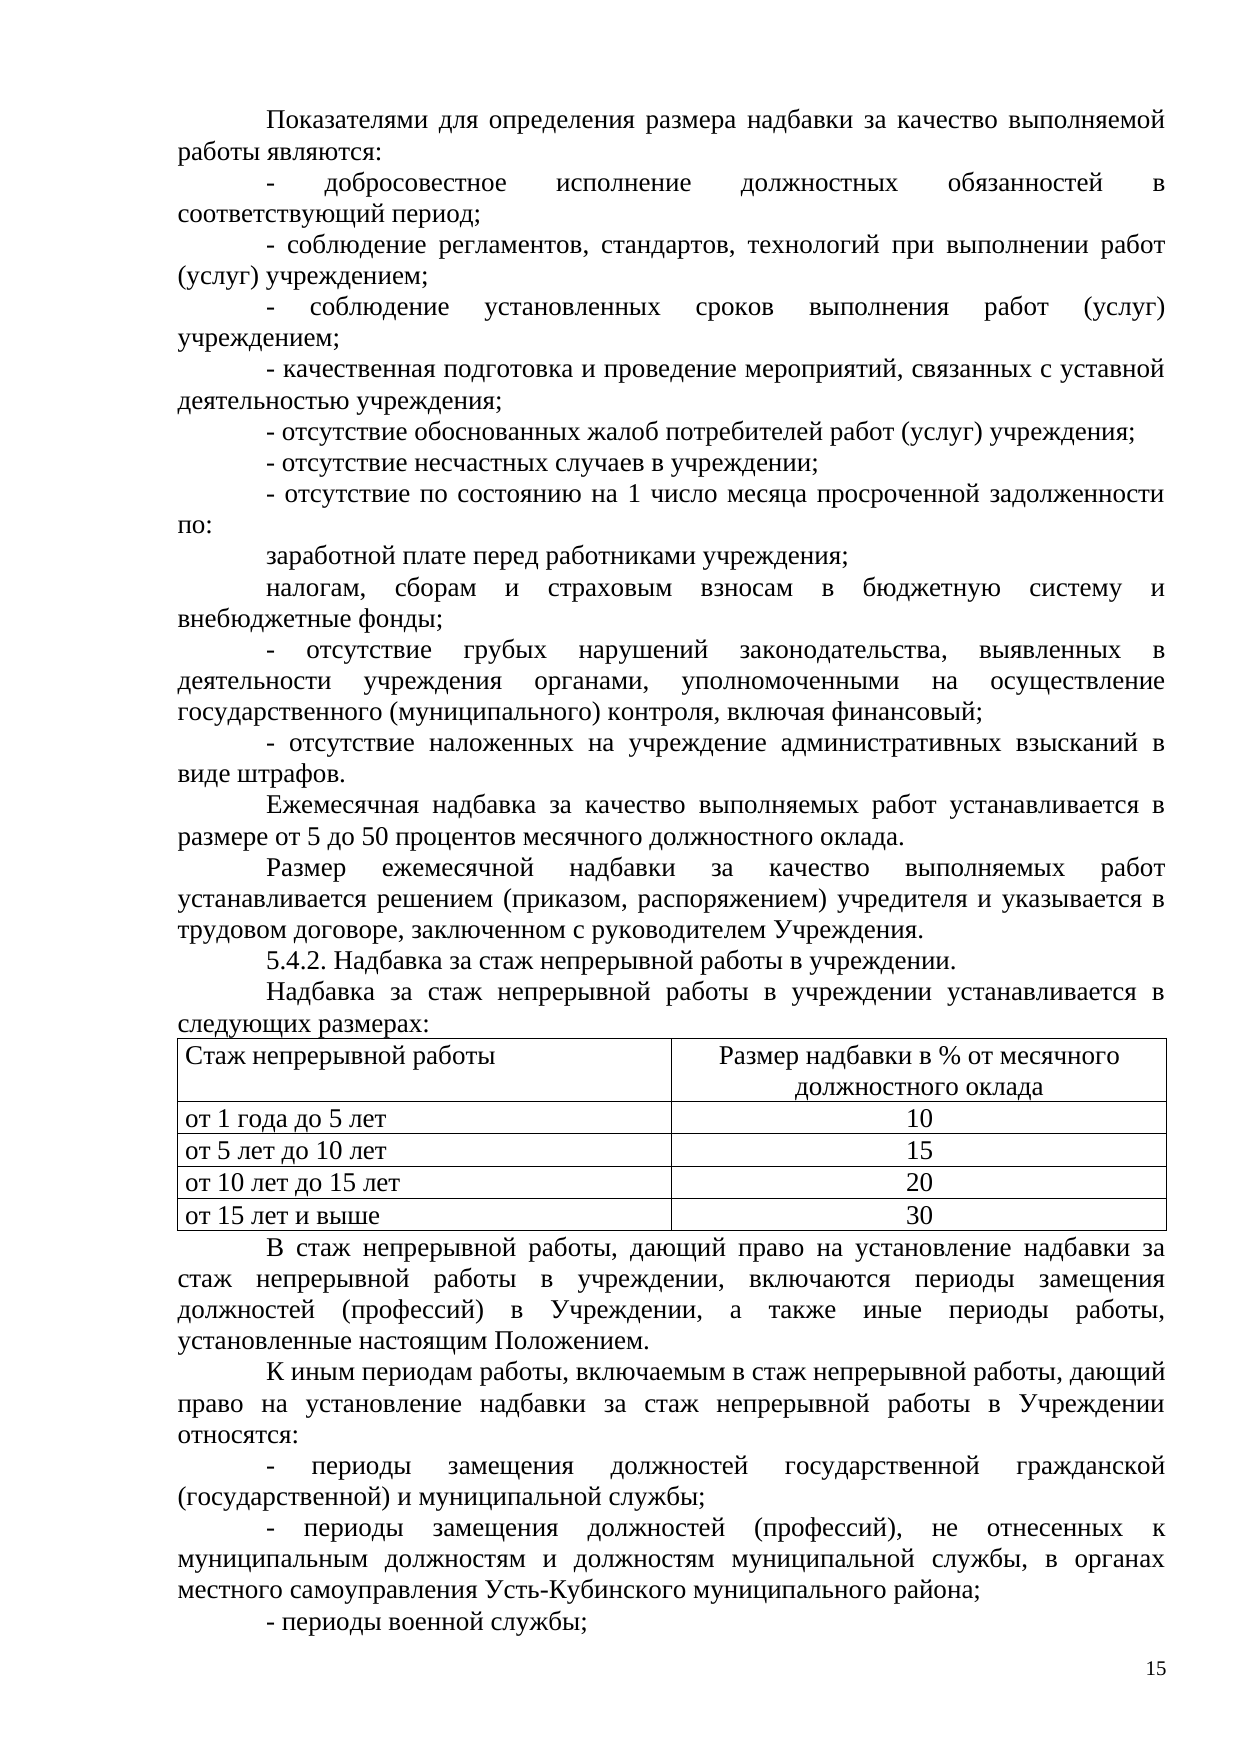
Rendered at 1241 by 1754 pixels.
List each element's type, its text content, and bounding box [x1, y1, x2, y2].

text К иным периодам работы, включаемым в стаж непрерывной работы, дающий право на установление надбавки за стаж непрерывной работы в Учреждении относятся: [177, 1356, 1166, 1449]
text - периоды военной службы; [177, 1605, 1166, 1636]
text - отсутствие наложенных на учреждение административных взысканий в виде штрафов. [177, 726, 1166, 789]
table_cell от 5 лет до 10 лет [178, 1134, 671, 1166]
table_cell 15 [672, 1134, 1166, 1166]
table_cell 20 [672, 1167, 1166, 1198]
table_cell от 10 лет до 15 лет [178, 1167, 671, 1198]
text - добросовестное исполнение должностных обязанностей в соответствующий период; [177, 166, 1166, 228]
text Показателями для определения размера надбавки за качество выполняемой работы являются: [177, 103, 1166, 166]
text 5.4.2. Надбавка за стаж непрерывной работы в учреждении. [177, 944, 1166, 976]
text налогам, сборам и страховым взносам в бюджетную систему и внебюджетные фонды; [177, 571, 1166, 633]
table_cell 10 [672, 1102, 1166, 1133]
table_cell от 1 года до 5 лет [178, 1102, 671, 1133]
text В стаж непрерывной работы, дающий право на установление надбавки за стаж непрерывной работы в учреждении, включаются периоды замещения должностей (профессий) в Учреждении, а также иные периоды работы, установленные настоящим Положением. [177, 1231, 1166, 1356]
text - соблюдение регламентов, стандартов, технологий при выполнении работ (услуг) учреждением; [177, 228, 1166, 290]
text Размер ежемесячной надбавки за качество выполняемых работ устанавливается решением (приказом, распоряжением) учредителя и указывается в трудовом договоре, заключенном с руководителем Учреждения. [177, 851, 1166, 944]
table_header Стаж непрерывной работы [178, 1039, 671, 1101]
text Ежемесячная надбавка за качество выполняемых работ устанавливается в размере от 5 до 50 процентов месячного должностного оклада. [177, 789, 1166, 851]
table_cell от 15 лет и выше [178, 1199, 671, 1230]
text - периоды замещения должностей (профессий), не отнесенных к муниципальным должностям и должностям муниципальной службы, в органах местного самоуправления Усть-Кубинского муниципального района; [177, 1511, 1166, 1605]
table_cell 30 [672, 1199, 1166, 1230]
text - качественная подготовка и проведение мероприятий, связанных с уставной деятельностью учреждения; [177, 353, 1166, 415]
text - периоды замещения должностей государственной гражданской (государственной) и муниципальной службы; [177, 1449, 1166, 1511]
text - отсутствие грубых нарушений законодательства, выявленных в деятельности учреждения органами, уполномоченными на осуществление государственного (муниципального) контроля, включая финансовый; [177, 633, 1166, 726]
text - отсутствие несчастных случаев в учреждении; [177, 446, 1166, 477]
text заработной плате перед работниками учреждения; [177, 539, 1166, 571]
text - отсутствие по состоянию на 1 число месяца просроченной задолженности по: [177, 477, 1166, 539]
text Надбавка за стаж непрерывной работы в учреждении устанавливается в следующих размерах: [177, 976, 1166, 1038]
table_header Размер надбавки в % от месячного должностного оклада [672, 1039, 1166, 1101]
text - соблюдение установленных сроков выполнения работ (услуг) учреждением; [177, 290, 1166, 353]
text - отсутствие обоснованных жалоб потребителей работ (услуг) учреждения; [177, 415, 1166, 446]
